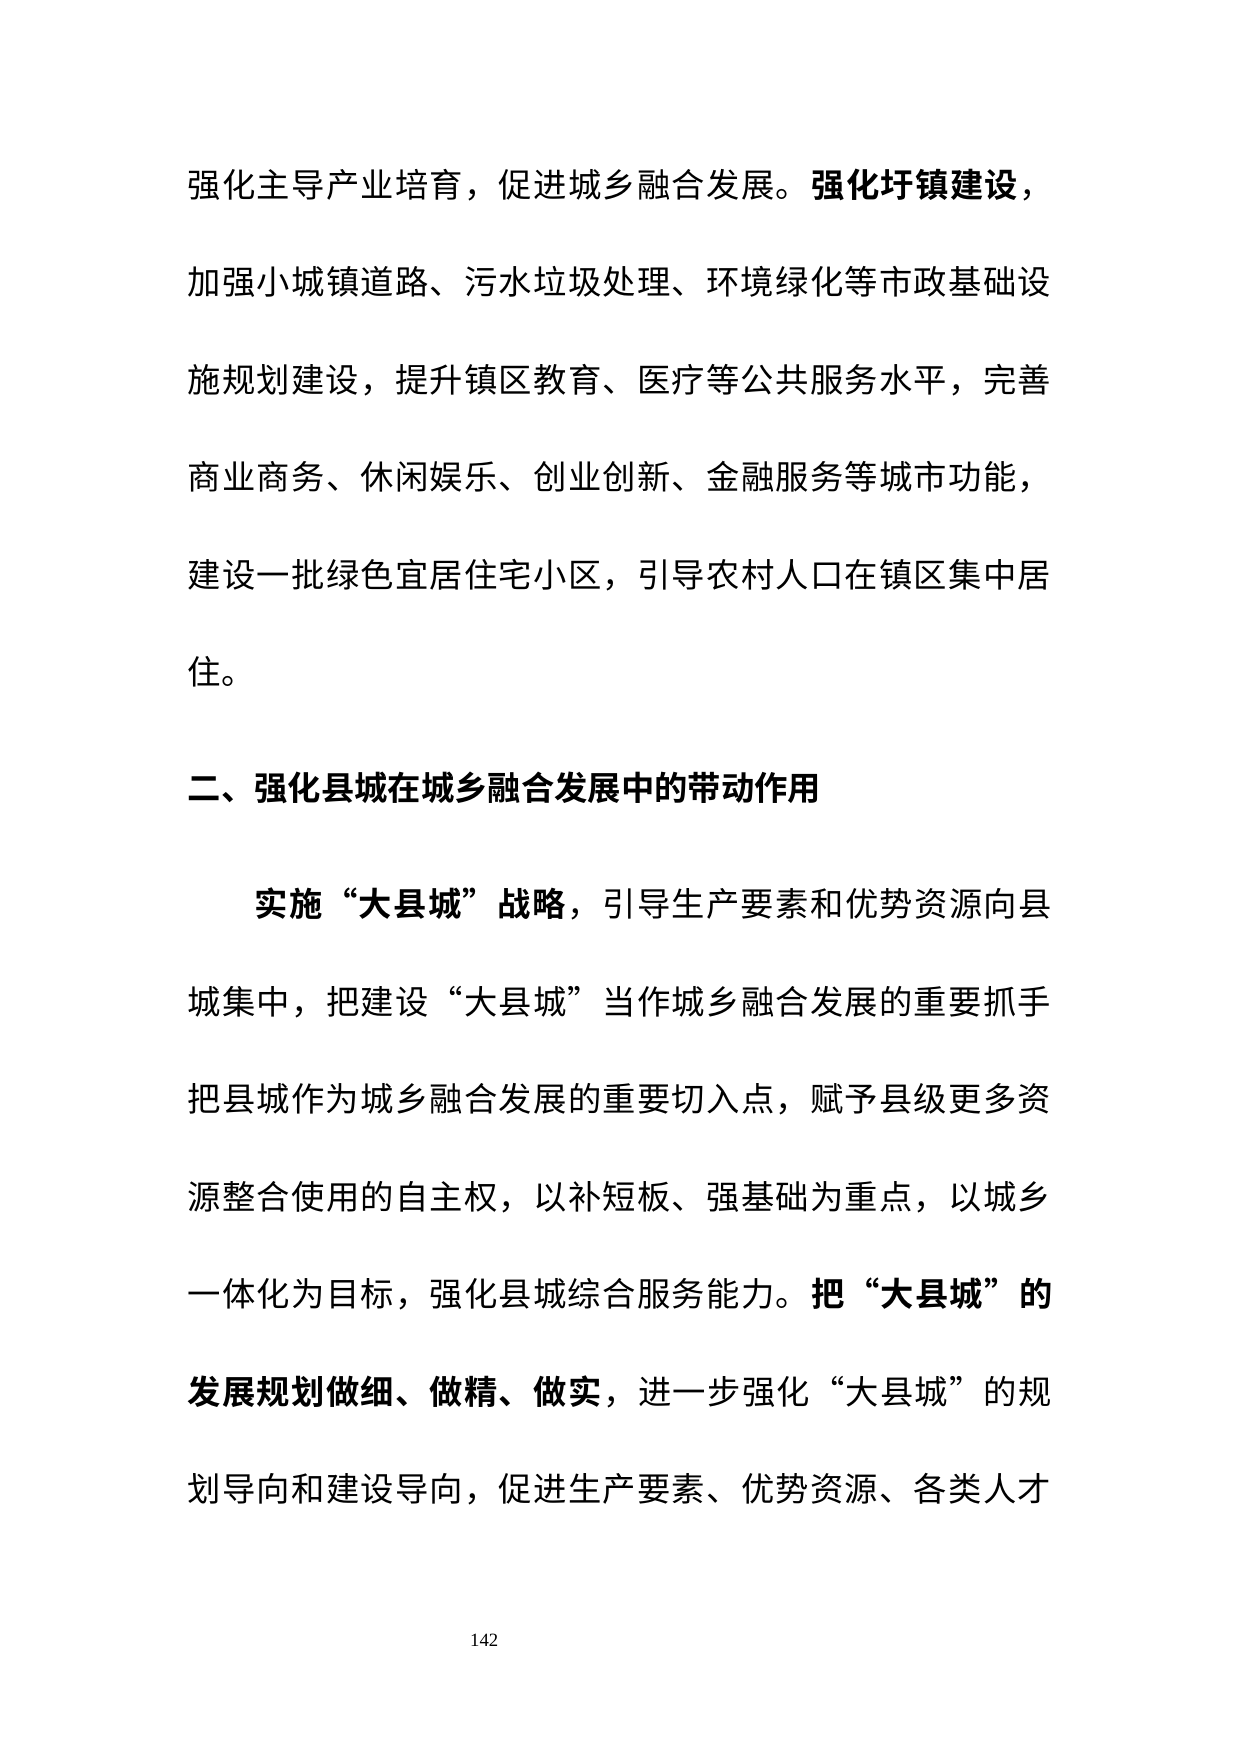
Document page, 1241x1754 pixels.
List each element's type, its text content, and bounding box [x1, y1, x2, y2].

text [187, 870, 1053, 1520]
subtitle 二、强化县城在城乡融合发展中的带动作用 [187, 754, 1053, 819]
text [187, 150, 1053, 702]
